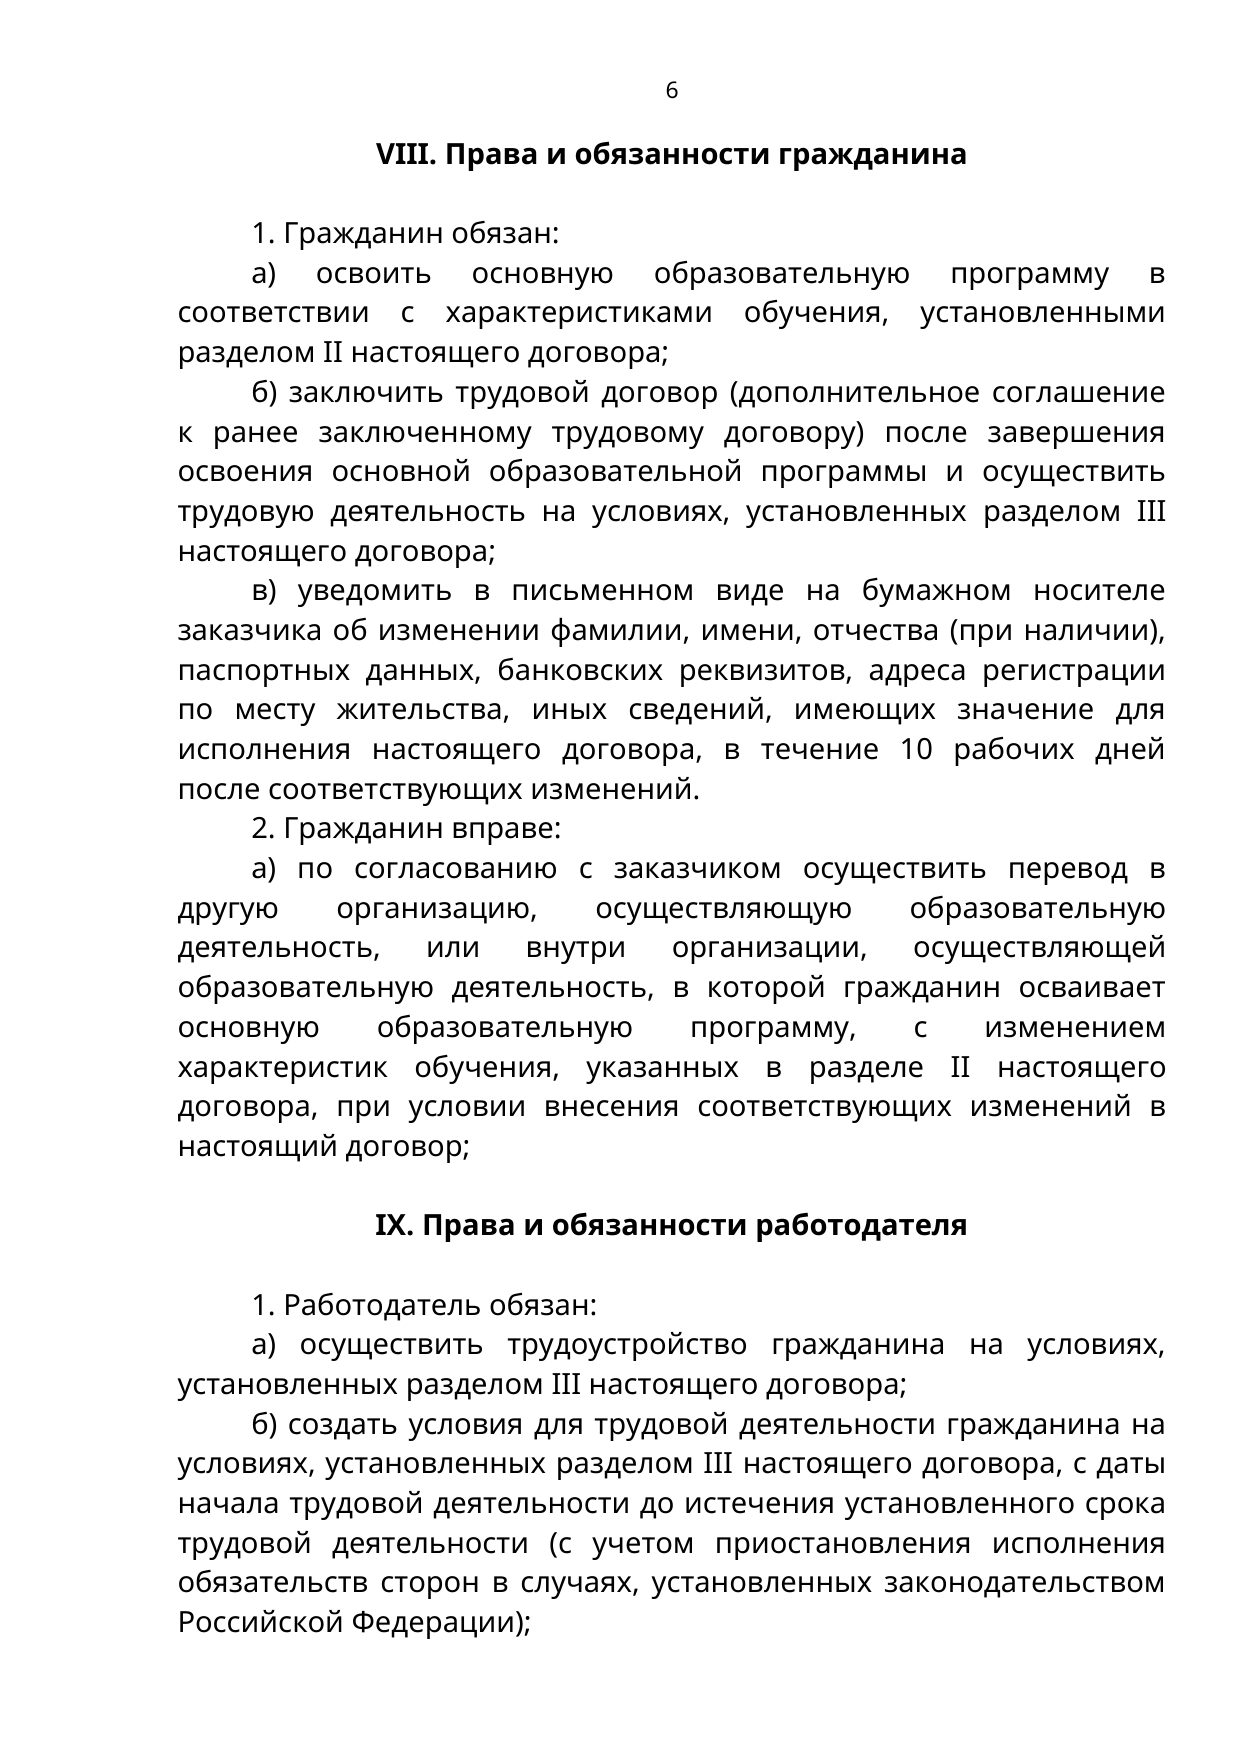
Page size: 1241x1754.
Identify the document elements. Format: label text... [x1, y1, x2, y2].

text а) по согласованию с заказчиком осуществить перевод в другую организацию, осуществляющую образовательную деятельность, или внутри организации, осуществляющей образовательную деятельность, в которой гражданин осваивает основную образовательную программу, с изменением характеристик обучения, указанных в разделе II настоящего договора, при условии внесения соответствующих изменений в настоящий договор; [177, 847, 1167, 1165]
text а) освоить основную образовательную программу в соответствии с характеристиками обучения, установленными разделом II настоящего договора; [177, 252, 1167, 371]
text а) осуществить трудоустройство гражданина на условиях, установленных разделом III настоящего договора; [177, 1324, 1167, 1403]
text б) заключить трудовой договор (дополнительное соглашение к ранее заключенному трудовому договору) после завершения освоения основной образовательной программы и осуществить трудовую деятельность на условиях, установленных разделом III настоящего договора; [177, 371, 1167, 569]
text 2. Гражданин вправе: [177, 808, 1167, 847]
text IX. Права и обязанности работодателя [177, 1204, 1167, 1244]
text в) уведомить в письменном виде на бумажном носителе заказчика об изменении фамилии, имени, отчества (при наличии), паспортных данных, банковских реквизитов, адреса регистрации по месту жительства, иных сведений, имеющих значение для исполнения настоящего договора, в течение 10 рабочих дней после соответствующих изменений. [177, 569, 1167, 808]
text 1. Работодатель обязан: [177, 1284, 1167, 1324]
text 1. Гражданин обязан: [177, 212, 1167, 252]
text б) создать условия для трудовой деятельности гражданина на условиях, установленных разделом III настоящего договора, с даты начала трудовой деятельности до истечения установленного срока трудовой деятельности (с учетом приостановления исполнения обязательств сторон в случаях, установленных законодательством Российской Федерации); [177, 1403, 1167, 1641]
text VIII. Права и обязанности гражданина [177, 133, 1167, 173]
